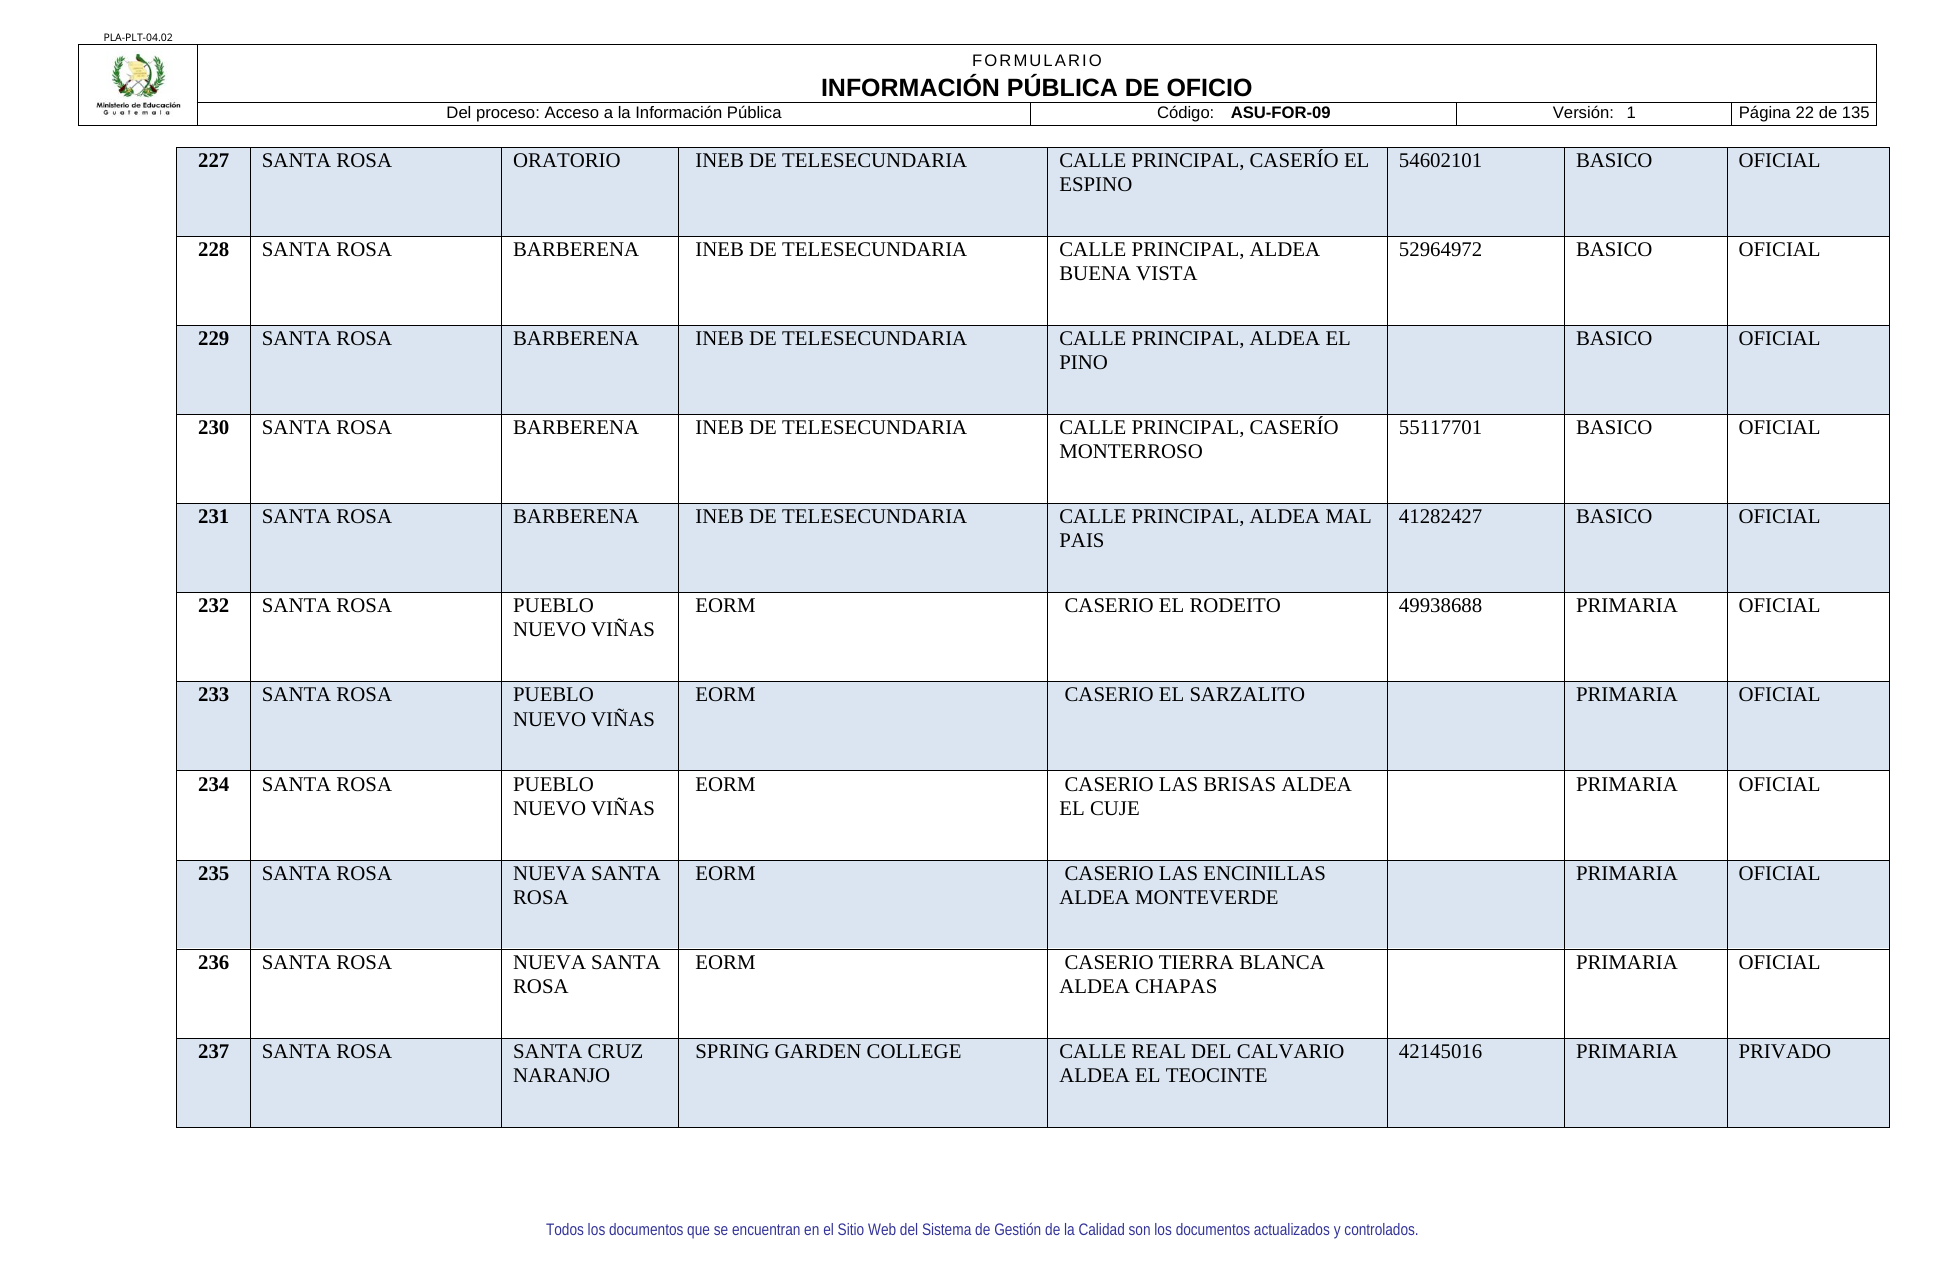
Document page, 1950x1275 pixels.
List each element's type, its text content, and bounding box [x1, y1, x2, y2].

table_cell OFICIAL [1728, 771, 1889, 859]
table_cell PUEBLO NUEVO VIÑAS [502, 593, 678, 681]
table_cell INEB DE TELESECUNDARIA [679, 148, 1047, 236]
table_cell 229 [177, 326, 250, 414]
table_cell SANTA ROSA [251, 682, 501, 770]
table_cell EORM [679, 861, 1047, 948]
table_cell CASERIO EL SARZALITO [1048, 682, 1387, 770]
table_cell 49938688 [1388, 593, 1564, 681]
table_cell PRIMARIA [1565, 682, 1727, 770]
table_cell [1388, 771, 1564, 859]
table_cell 233 [177, 682, 250, 770]
table_cell 54602101 [1388, 148, 1564, 236]
table_cell [1388, 326, 1564, 414]
table_cell SANTA ROSA [251, 1039, 501, 1127]
table_cell OFICIAL [1728, 861, 1889, 948]
table_cell 42145016 [1388, 1039, 1564, 1127]
table_cell SANTA ROSA [251, 415, 501, 503]
table_cell PUEBLO NUEVO VIÑAS [502, 682, 678, 770]
table_cell 232 [177, 593, 250, 681]
table_cell EORM [679, 593, 1047, 681]
table_cell CALLE PRINCIPAL, ALDEA EL PINO [1048, 326, 1387, 414]
table_cell 52964972 [1388, 237, 1564, 325]
table_cell BARBERENA [502, 504, 678, 592]
table_cell BASICO [1565, 504, 1727, 592]
table_cell 228 [177, 237, 250, 325]
table_cell PUEBLO NUEVO VIÑAS [502, 771, 678, 859]
table_cell SANTA ROSA [251, 237, 501, 325]
table_cell BARBERENA [502, 326, 678, 414]
table_cell [1388, 861, 1564, 948]
table_cell SPRING GARDEN COLLEGE [679, 1039, 1047, 1127]
table_cell EORM [679, 682, 1047, 770]
table_cell INEB DE TELESECUNDARIA [679, 504, 1047, 592]
table_cell BARBERENA [502, 237, 678, 325]
table_cell OFICIAL [1728, 593, 1889, 681]
table_cell PRIMARIA [1565, 861, 1727, 948]
table_cell BARBERENA [502, 415, 678, 503]
table_cell BASICO [1565, 415, 1727, 503]
table_cell [1388, 950, 1564, 1038]
table_cell PRIMARIA [1565, 1039, 1727, 1127]
table_cell PRIMARIA [1565, 593, 1727, 681]
table_cell CALLE PRINCIPAL, CASERÍO EL ESPINO [1048, 148, 1387, 236]
table_cell SANTA CRUZ NARANJO [502, 1039, 678, 1127]
table_cell SANTA ROSA [251, 771, 501, 859]
table_cell BASICO [1565, 326, 1727, 414]
picture [95, 51, 181, 117]
table_cell 231 [177, 504, 250, 592]
table_cell EORM [679, 950, 1047, 1038]
table_cell 55117701 [1388, 415, 1564, 503]
table_cell SANTA ROSA [251, 861, 501, 948]
table_cell 41282427 [1388, 504, 1564, 592]
table_cell CASERIO EL RODEITO [1048, 593, 1387, 681]
table_cell CASERIO LAS BRISAS ALDEA EL CUJE [1048, 771, 1387, 859]
table_cell NUEVA SANTA ROSA [502, 950, 678, 1038]
table_cell ORATORIO [502, 148, 678, 236]
table_cell PRIVADO [1728, 1039, 1889, 1127]
table_cell INEB DE TELESECUNDARIA [679, 326, 1047, 414]
table_cell 230 [177, 415, 250, 503]
table_cell INEB DE TELESECUNDARIA [679, 237, 1047, 325]
table_cell 234 [177, 771, 250, 859]
table_cell 237 [177, 1039, 250, 1127]
table_cell OFICIAL [1728, 415, 1889, 503]
table_cell [1388, 682, 1564, 770]
table_cell SANTA ROSA [251, 148, 501, 236]
table_cell INEB DE TELESECUNDARIA [679, 415, 1047, 503]
table_cell BASICO [1565, 237, 1727, 325]
table_cell SANTA ROSA [251, 504, 501, 592]
table_cell CALLE PRINCIPAL, CASERÍO MONTERROSO [1048, 415, 1387, 503]
table_cell SANTA ROSA [251, 593, 501, 681]
table_cell CALLE PRINCIPAL, ALDEA BUENA VISTA [1048, 237, 1387, 325]
table_cell CALLE REAL DEL CALVARIO ALDEA EL TEOCINTE [1048, 1039, 1387, 1127]
table_cell OFICIAL [1728, 326, 1889, 414]
table_cell CASERIO TIERRA BLANCA ALDEA CHAPAS [1048, 950, 1387, 1038]
table_cell OFICIAL [1728, 237, 1889, 325]
table_cell PRIMARIA [1565, 771, 1727, 859]
table_cell PRIMARIA [1565, 950, 1727, 1038]
table_cell 235 [177, 861, 250, 948]
table_cell OFICIAL [1728, 682, 1889, 770]
table_cell SANTA ROSA [251, 950, 501, 1038]
table_cell OFICIAL [1728, 504, 1889, 592]
table_cell OFICIAL [1728, 950, 1889, 1038]
table_cell 227 [177, 148, 250, 236]
table_cell NUEVA SANTA ROSA [502, 861, 678, 948]
table_cell SANTA ROSA [251, 326, 501, 414]
table_cell 236 [177, 950, 250, 1038]
table_cell OFICIAL [1728, 148, 1889, 236]
table_cell CASERIO LAS ENCINILLAS ALDEA MONTEVERDE [1048, 861, 1387, 948]
table_cell CALLE PRINCIPAL, ALDEA MAL PAIS [1048, 504, 1387, 592]
table_cell BASICO [1565, 148, 1727, 236]
table_cell EORM [679, 771, 1047, 859]
